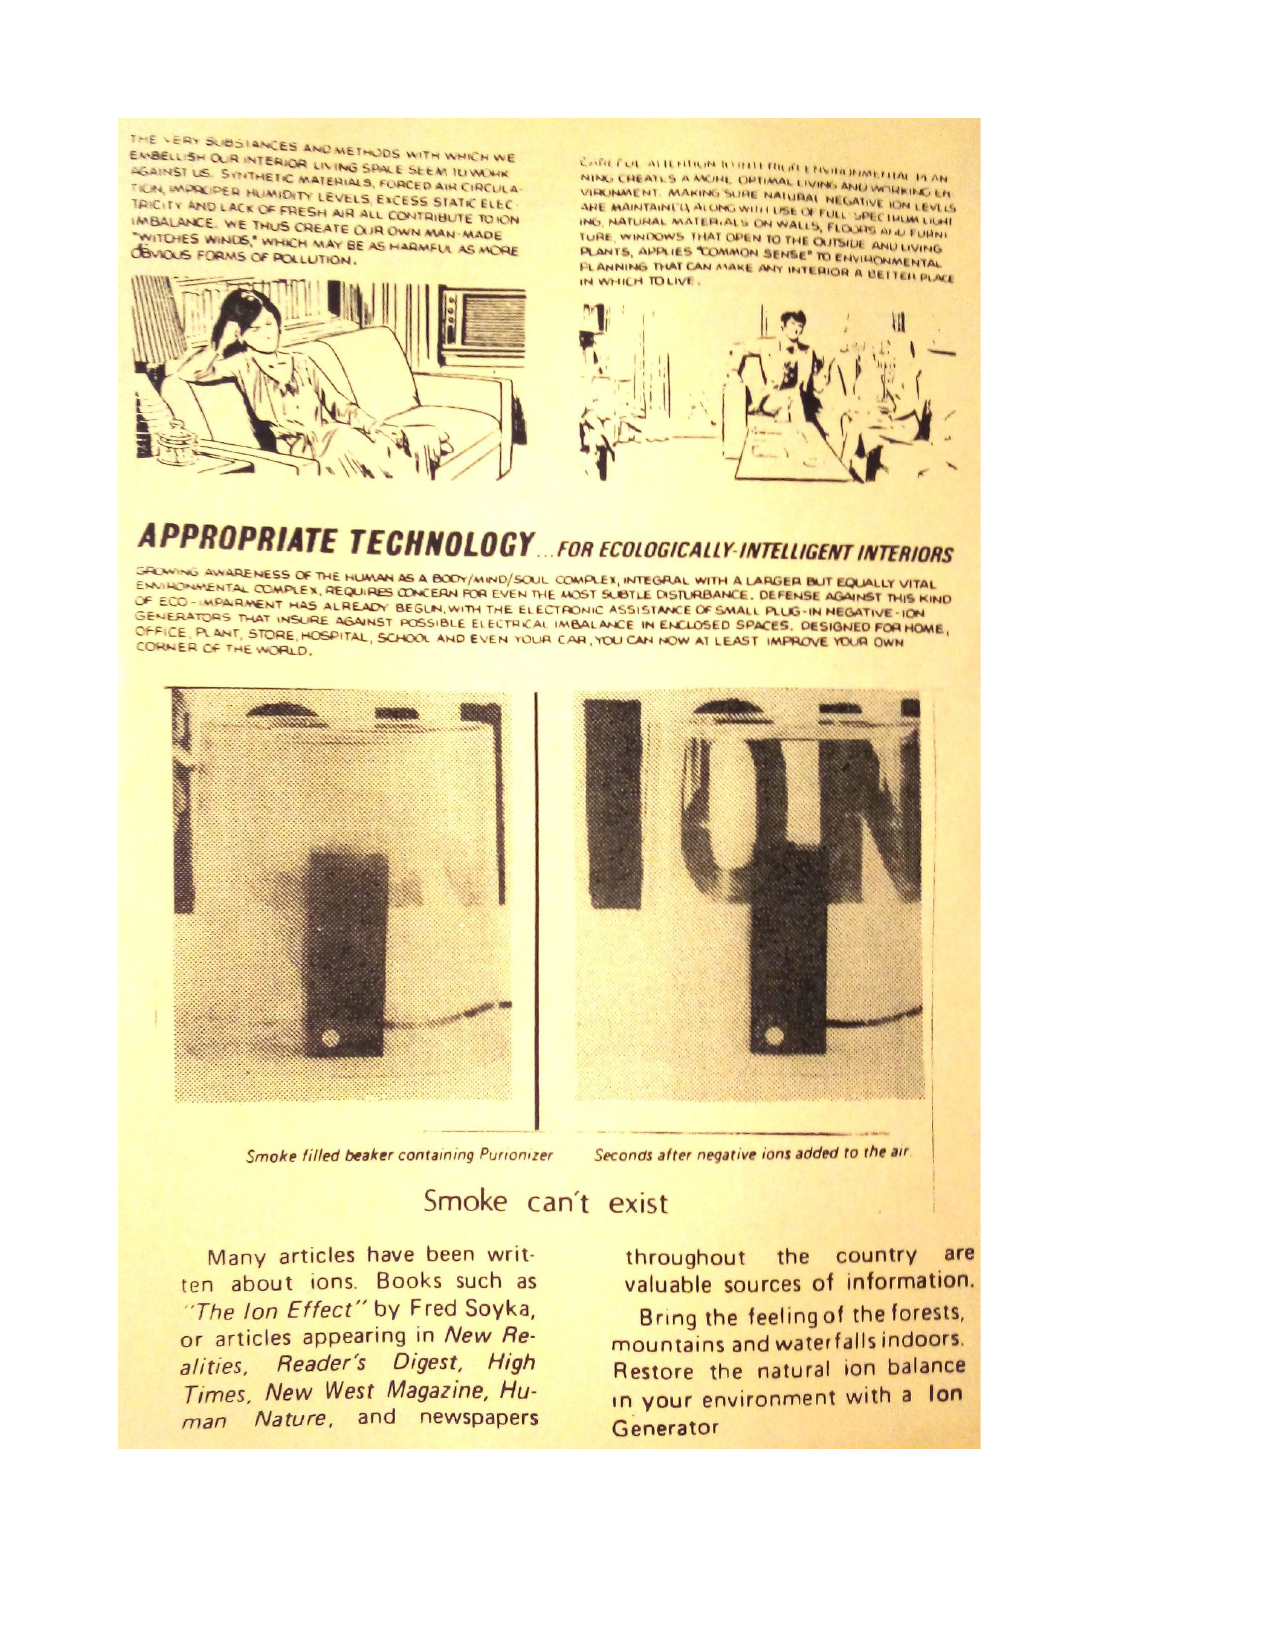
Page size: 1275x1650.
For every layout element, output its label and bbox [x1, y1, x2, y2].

picture [118, 118, 981, 1449]
